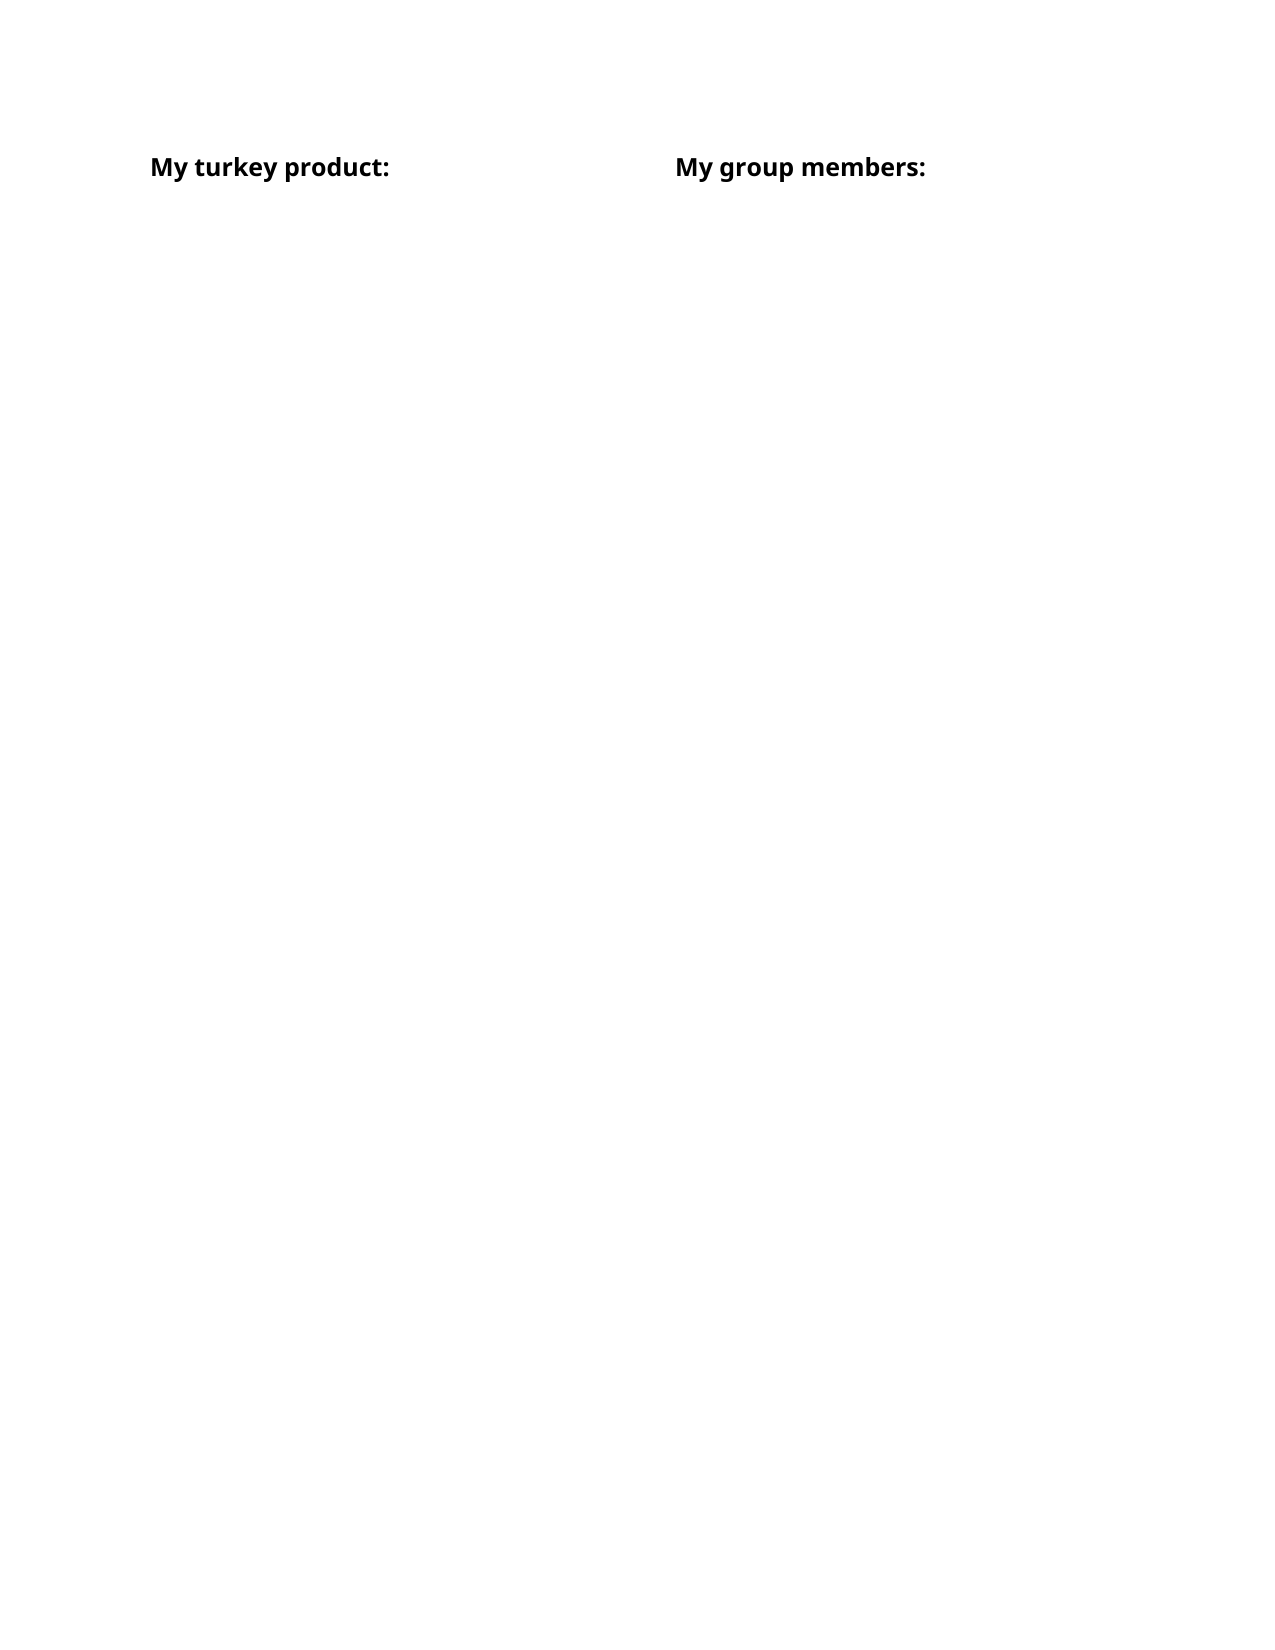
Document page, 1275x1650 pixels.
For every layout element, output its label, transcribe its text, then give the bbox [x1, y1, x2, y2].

text My turkey product: My group members: [150, 150, 1125, 184]
